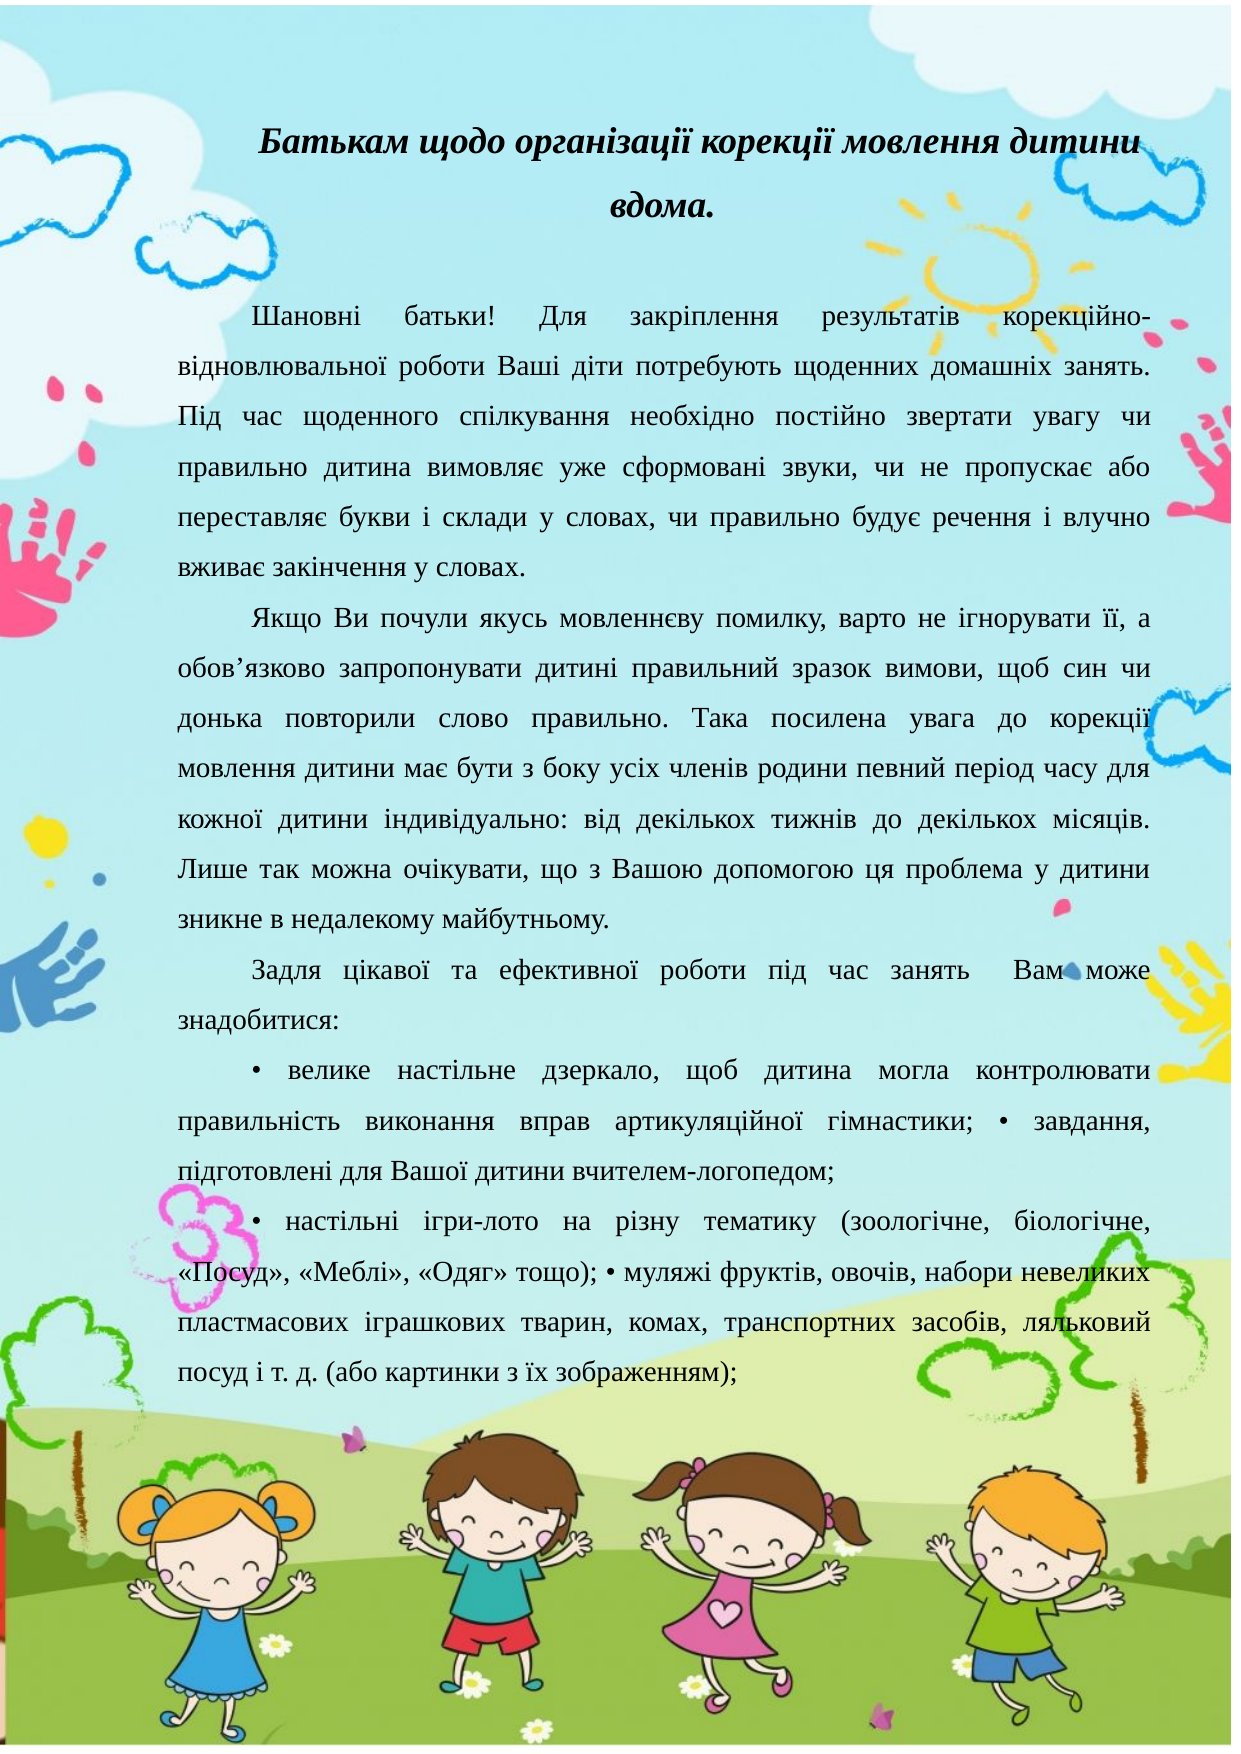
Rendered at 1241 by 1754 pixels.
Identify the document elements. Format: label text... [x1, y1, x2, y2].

text Шановні батьки! Для закріплення результатів корекційно-відновлювальної роботи Ваші діти потребують щоденних домашніх занять. Під час щоденного спілкування необхідно постійно звертати увагу чи правильно дитина вимовляє уже сформовані звуки, чи не пропускає або переставляє букви і склади у словах, чи правильно будує речення і влучно вживає закінчення у словах. [177, 298, 1152, 583]
picture [0, 5, 1231, 1746]
text Якщо Ви почули якусь мовленнєву помилку, варто не ігнорувати її, а обов’язково запропонувати дитині правильний зразок вимови, щоб син чи донька повторили слово правильно. Така посилена увага до корекції мовлення дитини має бути з боку усіх членів родини певний період часу для кожної дитини індивідуально: від декількох тижнів до декількох місяців. Лише так можна очікувати, що з Вашою допомогою ця проблема у дитини зникне в недалекому майбутньому. [177, 600, 1152, 935]
text Задля цікавої та ефективної роботи під час занять Вам може знадобитися: [177, 952, 1152, 1036]
text • велике настільне дзеркало, щоб дитина могла контролювати правильність виконання вправ артикуляційної гімнастики; • завдання, підготовлені для Вашої дитини вчителем-логопедом; [177, 1052, 1152, 1187]
text • настільні ігри-лото на різну тематику (зоологічне, біологічне, «Посуд», «Меблі», «Одяг» тощо); • муляжі фруктів, овочів, набори невеликих пластмасових іграшкових тварин, комах, транспортних засобів, ляльковий посуд і т. д. (або картинки з їх зображенням); [177, 1203, 1152, 1388]
text Батькам щодо організації корекції мовлення дитини вдома. [177, 118, 1152, 226]
